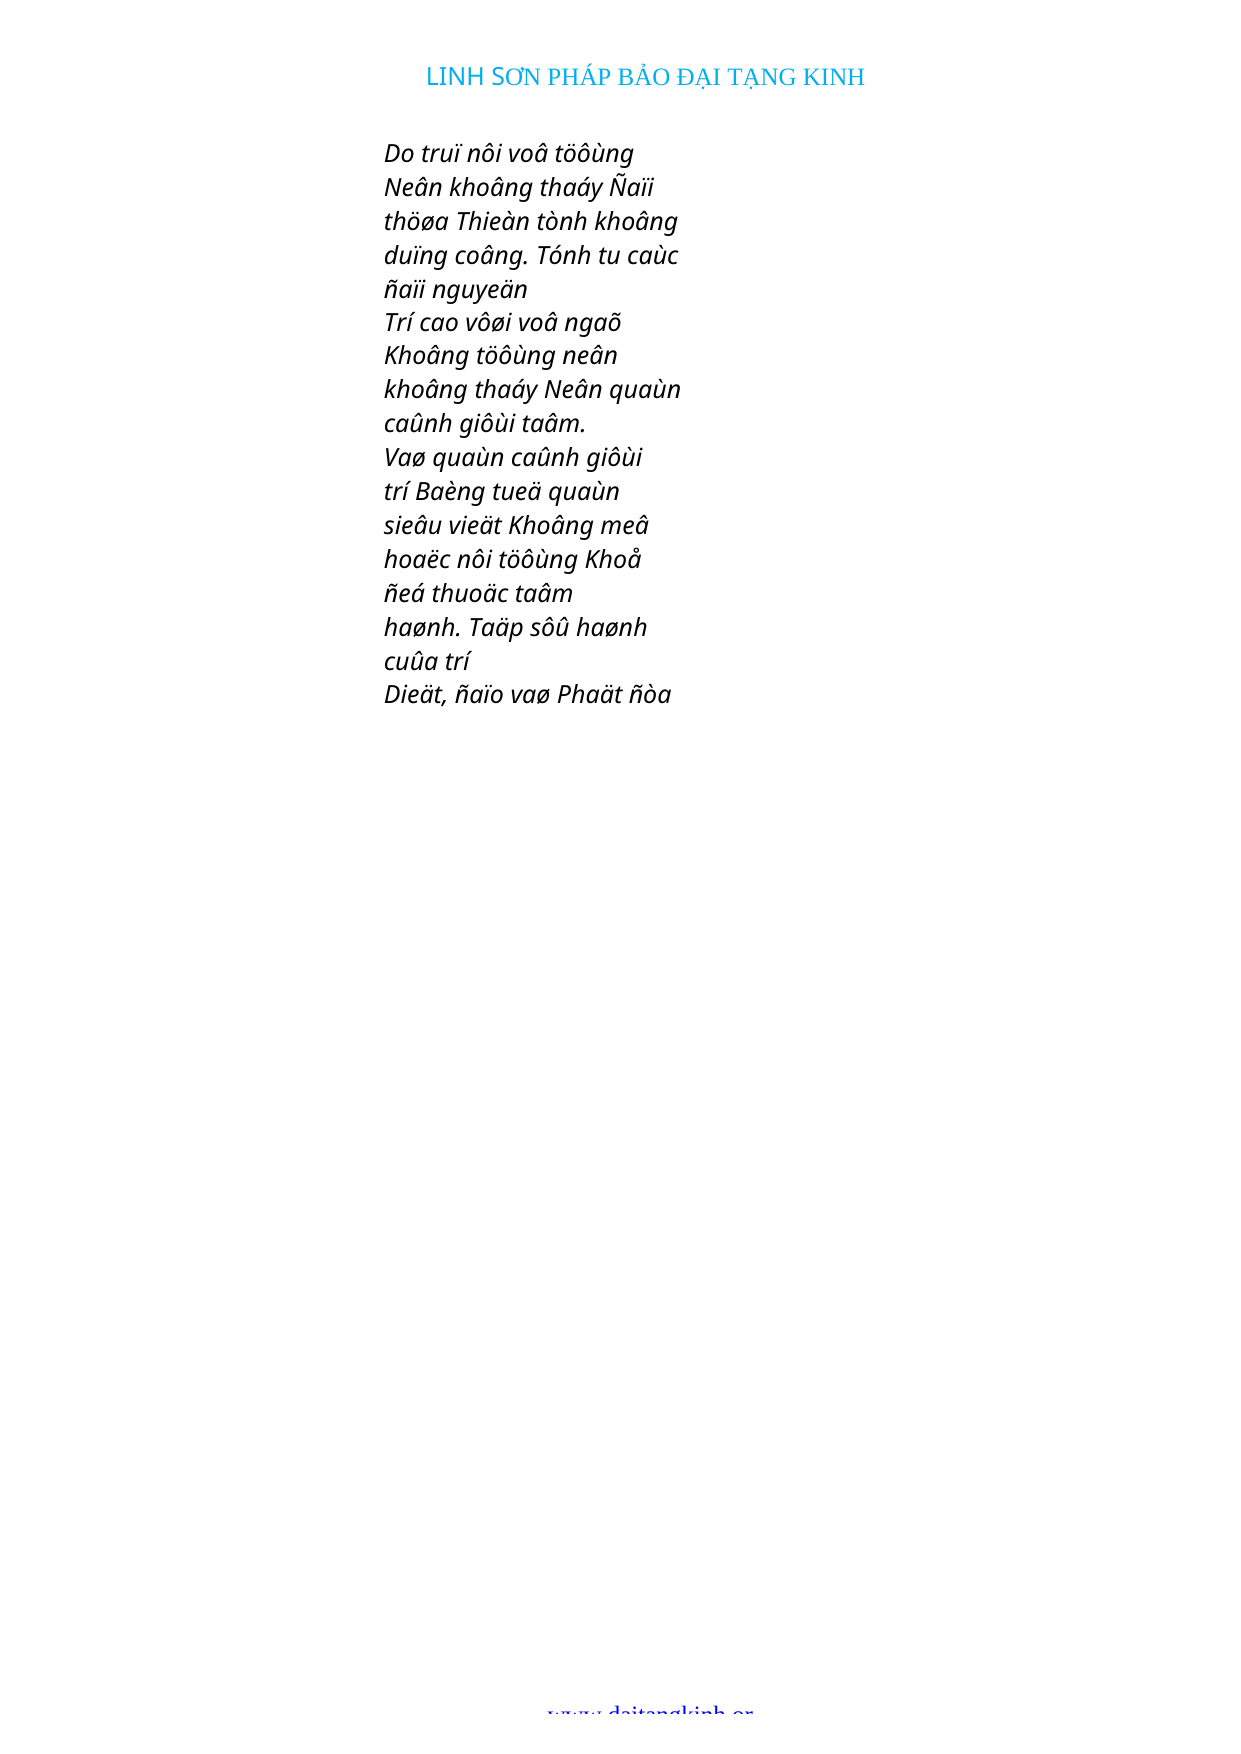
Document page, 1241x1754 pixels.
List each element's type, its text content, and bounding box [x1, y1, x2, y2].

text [384, 135, 640, 169]
text Trí cao vôøi voâ ngaõ [384, 306, 1105, 337]
text Neân khoâng thaáy Ñaïi thöøa Thieàn tònh khoâng duïng coâng. Tónh tu caùc ñaïi nguyeän [384, 169, 681, 306]
text Khoâng töôùng neân khoâng thaáy Neân quaùn caûnh giôùi taâm. [384, 337, 706, 439]
text Dieät, ñaïo vaø Phaät ñòa [384, 678, 1105, 709]
text Vaø quaùn caûnh giôùi trí Baèng tueä quaùn sieâu vieät Khoâng meâ hoaëc nôi töôùng Khoå ñeá thuoäc taâm haønh. Taäp sôû haønh cuûa trí [384, 439, 654, 678]
